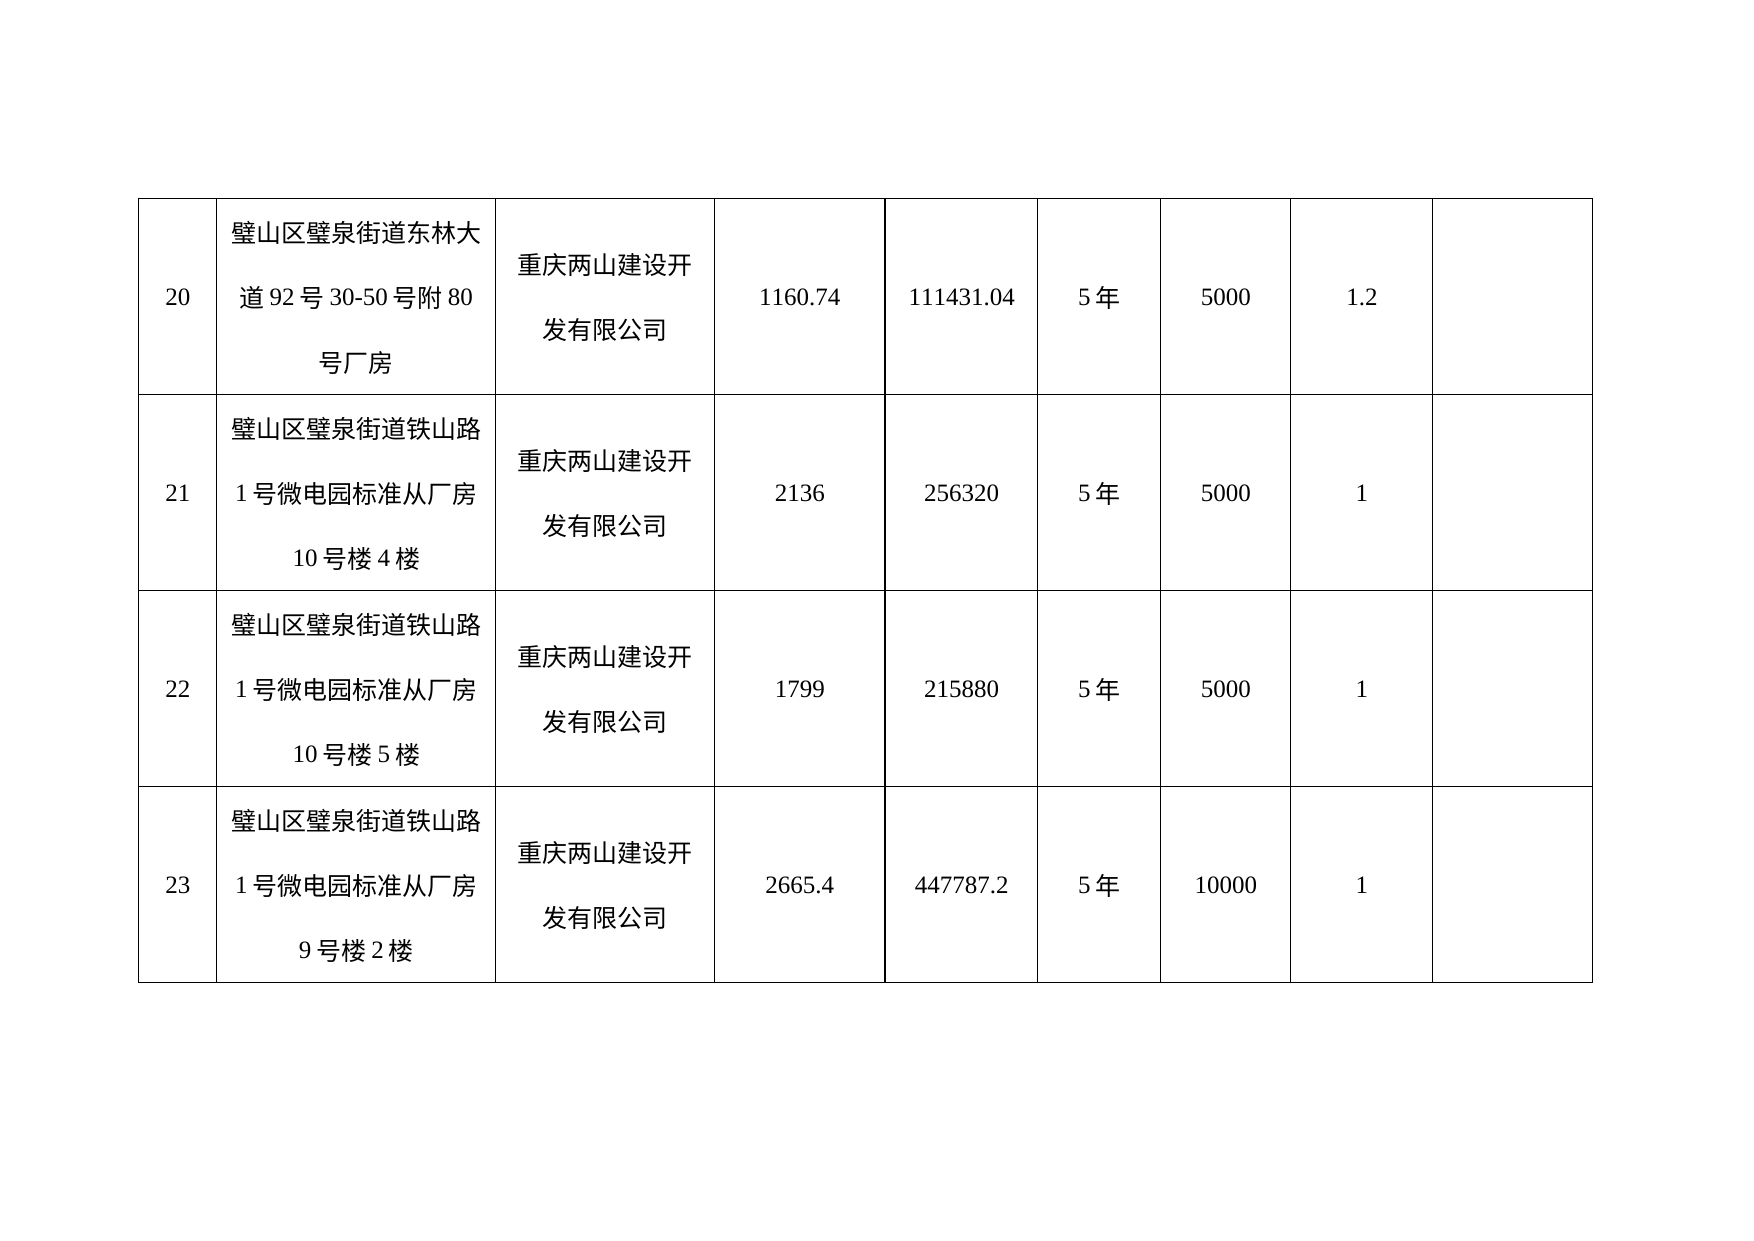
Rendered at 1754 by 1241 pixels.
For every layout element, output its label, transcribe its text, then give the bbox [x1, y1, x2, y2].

table_cell 璧山区璧泉街道铁山路1号微电园标准从厂房10号楼4楼 [217, 395, 495, 590]
table_cell 111431.04 [886, 199, 1037, 394]
table_cell 256320 [886, 395, 1037, 590]
table_cell [1433, 787, 1592, 982]
table_cell 22 [139, 591, 216, 786]
table_cell 1799 [715, 591, 884, 786]
table_cell 5年 [1038, 787, 1160, 982]
table_cell 5000 [1161, 591, 1290, 786]
table_cell 1 [1291, 787, 1432, 982]
table_cell 23 [139, 787, 216, 982]
table_cell 重庆两山建设开发有限公司 [496, 395, 714, 590]
table_cell [1433, 395, 1592, 590]
table_cell 2136 [715, 395, 884, 590]
table_cell 5年 [1038, 591, 1160, 786]
table_cell 20 [139, 199, 216, 394]
table_cell 2665.4 [715, 787, 884, 982]
table_cell [1433, 199, 1592, 394]
table_cell 重庆两山建设开发有限公司 [496, 591, 714, 786]
table_cell 5000 [1161, 395, 1290, 590]
table_cell 21 [139, 395, 216, 590]
table_cell 5000 [1161, 199, 1290, 394]
table_cell 5年 [1038, 199, 1160, 394]
table_cell 璧山区璧泉街道铁山路1号微电园标准从厂房9号楼2楼 [217, 787, 495, 982]
table_cell 215880 [886, 591, 1037, 786]
table_cell 1160.74 [715, 199, 884, 394]
table_cell 璧山区璧泉街道铁山路1号微电园标准从厂房10号楼5楼 [217, 591, 495, 786]
table_cell [1433, 591, 1592, 786]
table_cell 10000 [1161, 787, 1290, 982]
table_cell 1.2 [1291, 199, 1432, 394]
table_cell 447787.2 [886, 787, 1037, 982]
table_cell 1 [1291, 395, 1432, 590]
table_cell 璧山区璧泉街道东林大道92号30-50号附80号厂房 [217, 199, 495, 394]
table_cell 重庆两山建设开发有限公司 [496, 199, 714, 394]
table_cell 5年 [1038, 395, 1160, 590]
table_cell 1 [1291, 591, 1432, 786]
table_cell 重庆两山建设开发有限公司 [496, 787, 714, 982]
